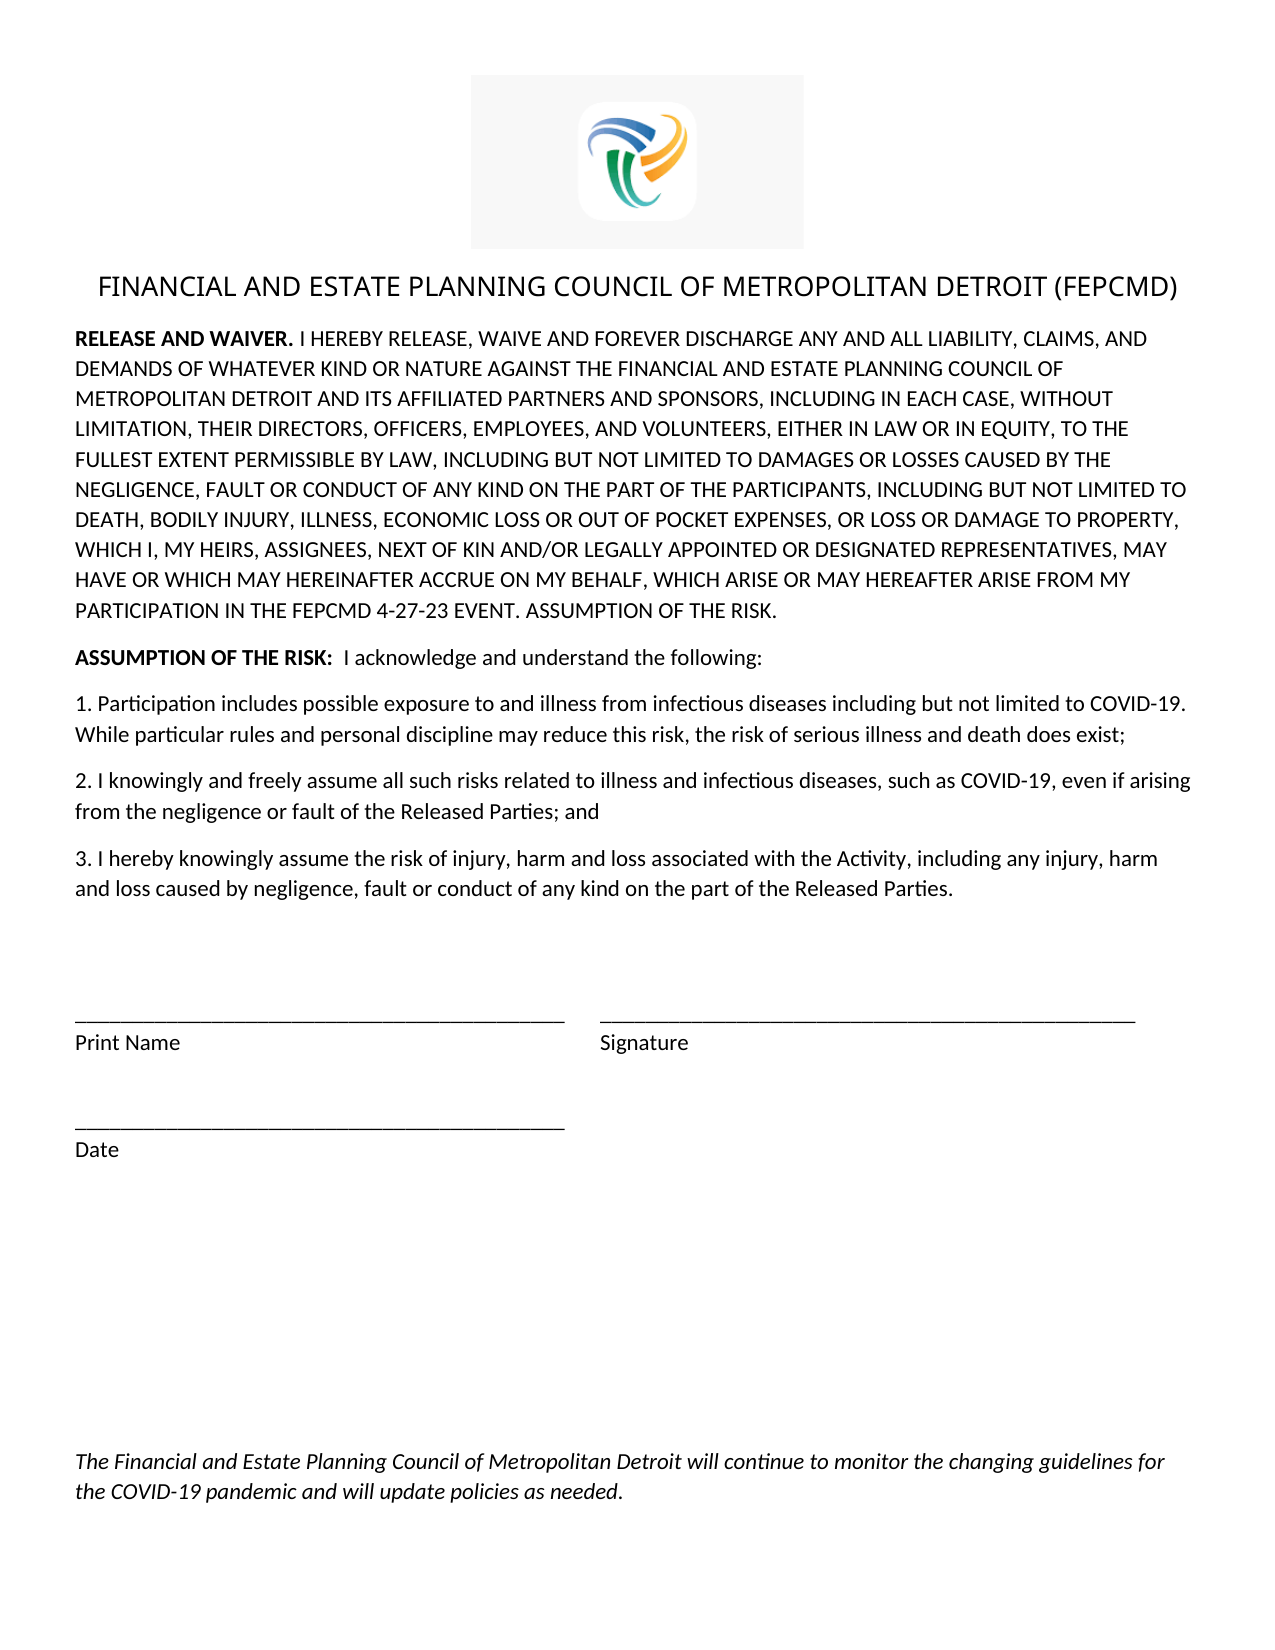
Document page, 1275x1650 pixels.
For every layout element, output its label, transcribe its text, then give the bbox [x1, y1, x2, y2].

text ___________________________________________ _______________________________________________ [75, 998, 1200, 1026]
text Date [75, 1135, 1200, 1163]
text Print Name Signature [75, 1028, 1200, 1056]
text RELEASE AND WAIVER. I HEREBY RELEASE, WAIVE AND FOREVER DISCHARGE ANY AND ALL LIABILITY, CLAIMS, AND DEMANDS OF WHATEVER KIND OR NATURE AGAINST THE FINANCIAL AND ESTATE PLANNING COUNCIL OF METROPOLITAN DETROIT AND ITS AFFILIATED PARTNERS AND SPONSORS, INCLUDING IN EACH CASE, WITHOUT LIMITATION, THEIR DIRECTORS, OFFICERS, EMPLOYEES, AND VOLUNTEERS, EITHER IN LAW OR IN EQUITY, TO THE FULLEST EXTENT PERMISSIBLE BY LAW, INCLUDING BUT NOT LIMITED TO DAMAGES OR LOSSES CAUSED BY THE NEGLIGENCE, FAULT OR CONDUCT OF ANY KIND ON THE PART OF THE PARTICIPANTS, INCLUDING BUT NOT LIMITED TO DEATH, BODILY INJURY, ILLNESS, ECONOMIC LOSS OR OUT OF POCKET EXPENSES, OR LOSS OR DAMAGE TO PROPERTY, WHICH I, MY HEIRS, ASSIGNEES, NEXT OF KIN AND/OR LEGALLY APPOINTED OR DESIGNATED REPRESENTATIVES, MAY HAVE OR WHICH MAY HEREINAFTER ACCRUE ON MY BEHALF, WHICH ARISE OR MAY HEREAFTER ARISE FROM MY PARTICIPATION IN THE FEPCMD 4-27-23 EVENT. ASSUMPTION OF THE RISK. [75, 324, 1200, 624]
text FINANCIAL AND ESTATE PLANNING COUNCIL OF METROPOLITAN DETROIT (FEPCMD) [75, 267, 1200, 304]
text 3. I hereby knowingly assume the risk of injury, harm and loss associated with the Activity, including any injury, harm and loss caused by negligence, fault or conduct of any kind on the part of the Released Parties. [75, 844, 1200, 902]
text ___________________________________________ [75, 1105, 1200, 1133]
text 1. Participation includes possible exposure to and illness from infectious diseases including but not limited to COVID-19. While particular rules and personal discipline may reduce this risk, the risk of serious illness and death does exist; [75, 689, 1200, 748]
text The Financial and Estate Planning Council of Metropolitan Detroit will continue to monitor the changing guidelines for the COVID-19 pandemic and will update policies as needed. [75, 1447, 1200, 1505]
text 2. I knowingly and freely assume all such risks related to illness and infectious diseases, such as COVID-19, even if arising from the negligence or fault of the Released Parties; and [75, 767, 1200, 825]
text ASSUMPTION OF THE RISK: I acknowledge and understand the following: [75, 643, 1200, 671]
picture [471, 75, 804, 249]
